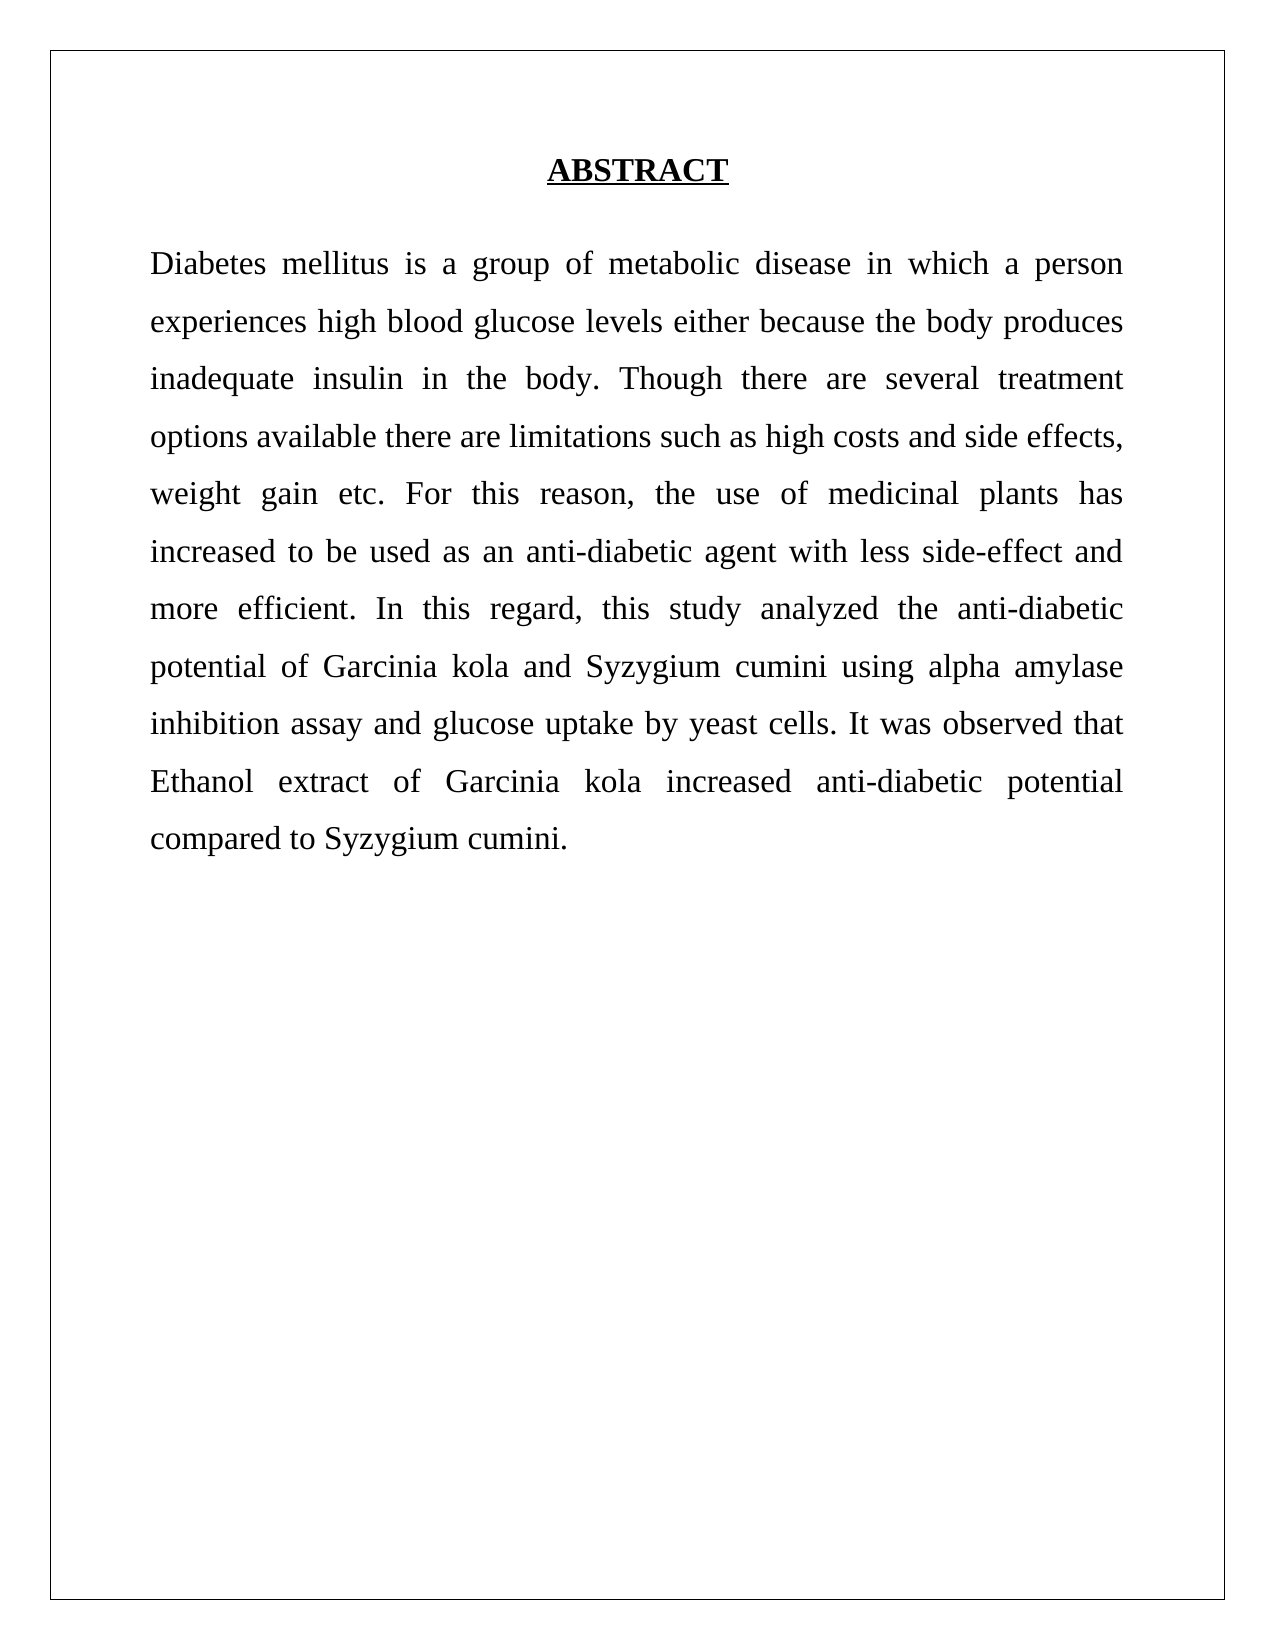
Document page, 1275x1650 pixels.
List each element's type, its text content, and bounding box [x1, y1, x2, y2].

text ABSTRACT [150, 150, 1125, 188]
text Diabetes mellitus is a group of metabolic disease in which a person experiences high blood glucose levels either because the body produces inadequate insulin in the body. Though there are several treatment options available there are limitations such as high costs and side effects, weight gain etc. For this reason, the use of medicinal plants has increased to be used as an anti-diabetic agent with less side-effect and more efficient. In this regard, this study analyzed the anti-diabetic potential of Garcinia kola and Syzygium cumini using alpha amylase inhibition assay and glucose uptake by yeast cells. It was observed that Ethanol extract of Garcinia kola increased anti-diabetic potential compared to Syzygium cumini. [150, 243, 1125, 857]
